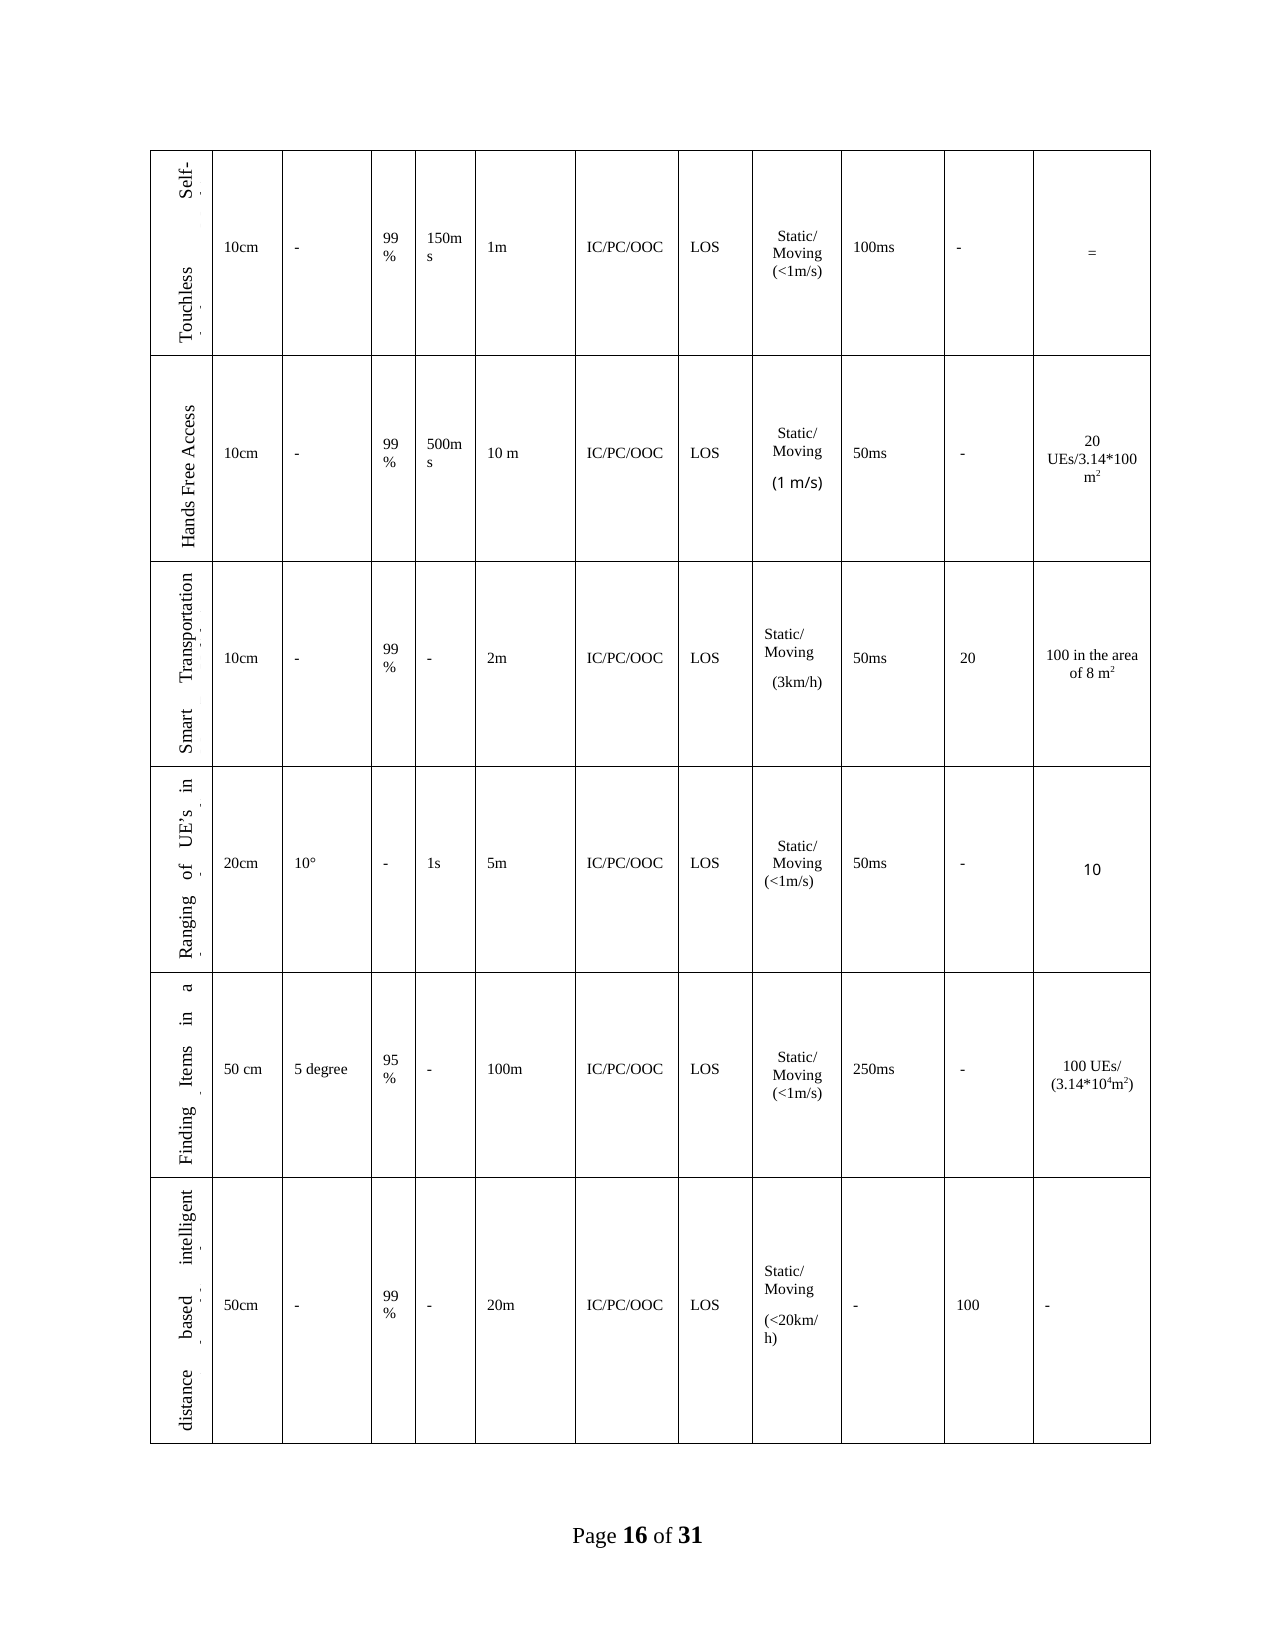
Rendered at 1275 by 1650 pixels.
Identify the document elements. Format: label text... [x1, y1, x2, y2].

table_cell - [416, 562, 475, 766]
table_cell IC/PC/OOC [576, 151, 678, 355]
table_cell IC/PC/OOC [576, 767, 678, 972]
table_cell Static/ Moving (<1m/s) [753, 973, 841, 1177]
table_cell LOS [679, 1178, 752, 1443]
table_cell 1s [416, 767, 475, 972]
table_cell 100 in the area of 8 m2 [1034, 562, 1150, 766]
table_cell - [1034, 1178, 1150, 1443]
table_cell distance based intelligent perception for public safety [151, 1178, 212, 1443]
table_cell 500ms [416, 356, 475, 561]
table_cell - [283, 562, 371, 766]
table_cell Touchless Self-checkout Machine Control [151, 151, 212, 355]
table_cell 1m [476, 151, 575, 355]
table_cell LOS [679, 767, 752, 972]
table_cell - [416, 973, 475, 1177]
table_cell - [945, 151, 1033, 355]
table_cell Smart Transportation Metro/Bus Validation [151, 562, 212, 766]
table_cell 100 UEs/ (3.14*104m2) [1034, 973, 1150, 1177]
table_cell 100ms [842, 151, 944, 355]
table_cell 10cm [213, 562, 282, 766]
table_cell 50ms [842, 356, 944, 561]
table_cell 20 [945, 562, 1033, 766]
table_cell 10cm [213, 151, 282, 355]
table_cell - [945, 767, 1033, 972]
table_cell 10 m [476, 356, 575, 561]
table_cell 99% [372, 151, 415, 355]
table_cell IC/PC/OOC [576, 973, 678, 1177]
table_cell 20 UEs/3.14*100m2 [1034, 356, 1150, 561]
table_cell 20cm [213, 767, 282, 972]
table_cell 100 [945, 1178, 1033, 1443]
table_cell 2m [476, 562, 575, 766]
table_cell Static/ Moving (<1m/s) [753, 151, 841, 355]
table_cell 250ms [842, 973, 944, 1177]
table_cell - [283, 151, 371, 355]
table_cell 5 degree [283, 973, 371, 1177]
table_cell 50 cm [213, 973, 282, 1177]
table_cell LOS [679, 973, 752, 1177]
table_cell Static/ Moving (3km/h) [753, 562, 841, 766]
table_cell 95 % [372, 973, 415, 1177]
table_cell LOS [679, 151, 752, 355]
table_cell 50ms [842, 562, 944, 766]
table_cell 150ms [416, 151, 475, 355]
table_cell = [1034, 151, 1150, 355]
table_cell LOS [679, 562, 752, 766]
table_cell - [416, 1178, 475, 1443]
table_cell Static/ Moving (<20km/h) [753, 1178, 841, 1443]
table_cell 20m [476, 1178, 575, 1443]
table_cell Finding Items in a supermarket [151, 973, 212, 1177]
table_cell Ranging of UE’s in front of vending machine [151, 767, 212, 972]
table_cell 5m [476, 767, 575, 972]
table_cell 10° [283, 767, 371, 972]
table_cell Static/ Moving (1 m/s) [753, 356, 841, 561]
table_cell - [372, 767, 415, 972]
table_cell - [283, 356, 371, 561]
table_cell 100m [476, 973, 575, 1177]
table_cell 10cm [213, 356, 282, 561]
table_cell - [945, 973, 1033, 1177]
table_cell 99 % [372, 356, 415, 561]
table_cell - [945, 356, 1033, 561]
table_cell IC/PC/OOC [576, 1178, 678, 1443]
table_cell 50ms [842, 767, 944, 972]
table_cell 99 % [372, 562, 415, 766]
table_cell Static/ Moving (<1m/s) [753, 767, 841, 972]
table_cell IC/PC/OOC [576, 356, 678, 561]
table_cell - [283, 1178, 371, 1443]
table_cell Hands Free Access [151, 356, 212, 561]
table_cell LOS [679, 356, 752, 561]
table_cell 50cm [213, 1178, 282, 1443]
table_cell 10 [1034, 767, 1150, 972]
table_cell IC/PC/OOC [576, 562, 678, 766]
table_cell - [842, 1178, 944, 1443]
table_cell 99 % [372, 1178, 415, 1443]
